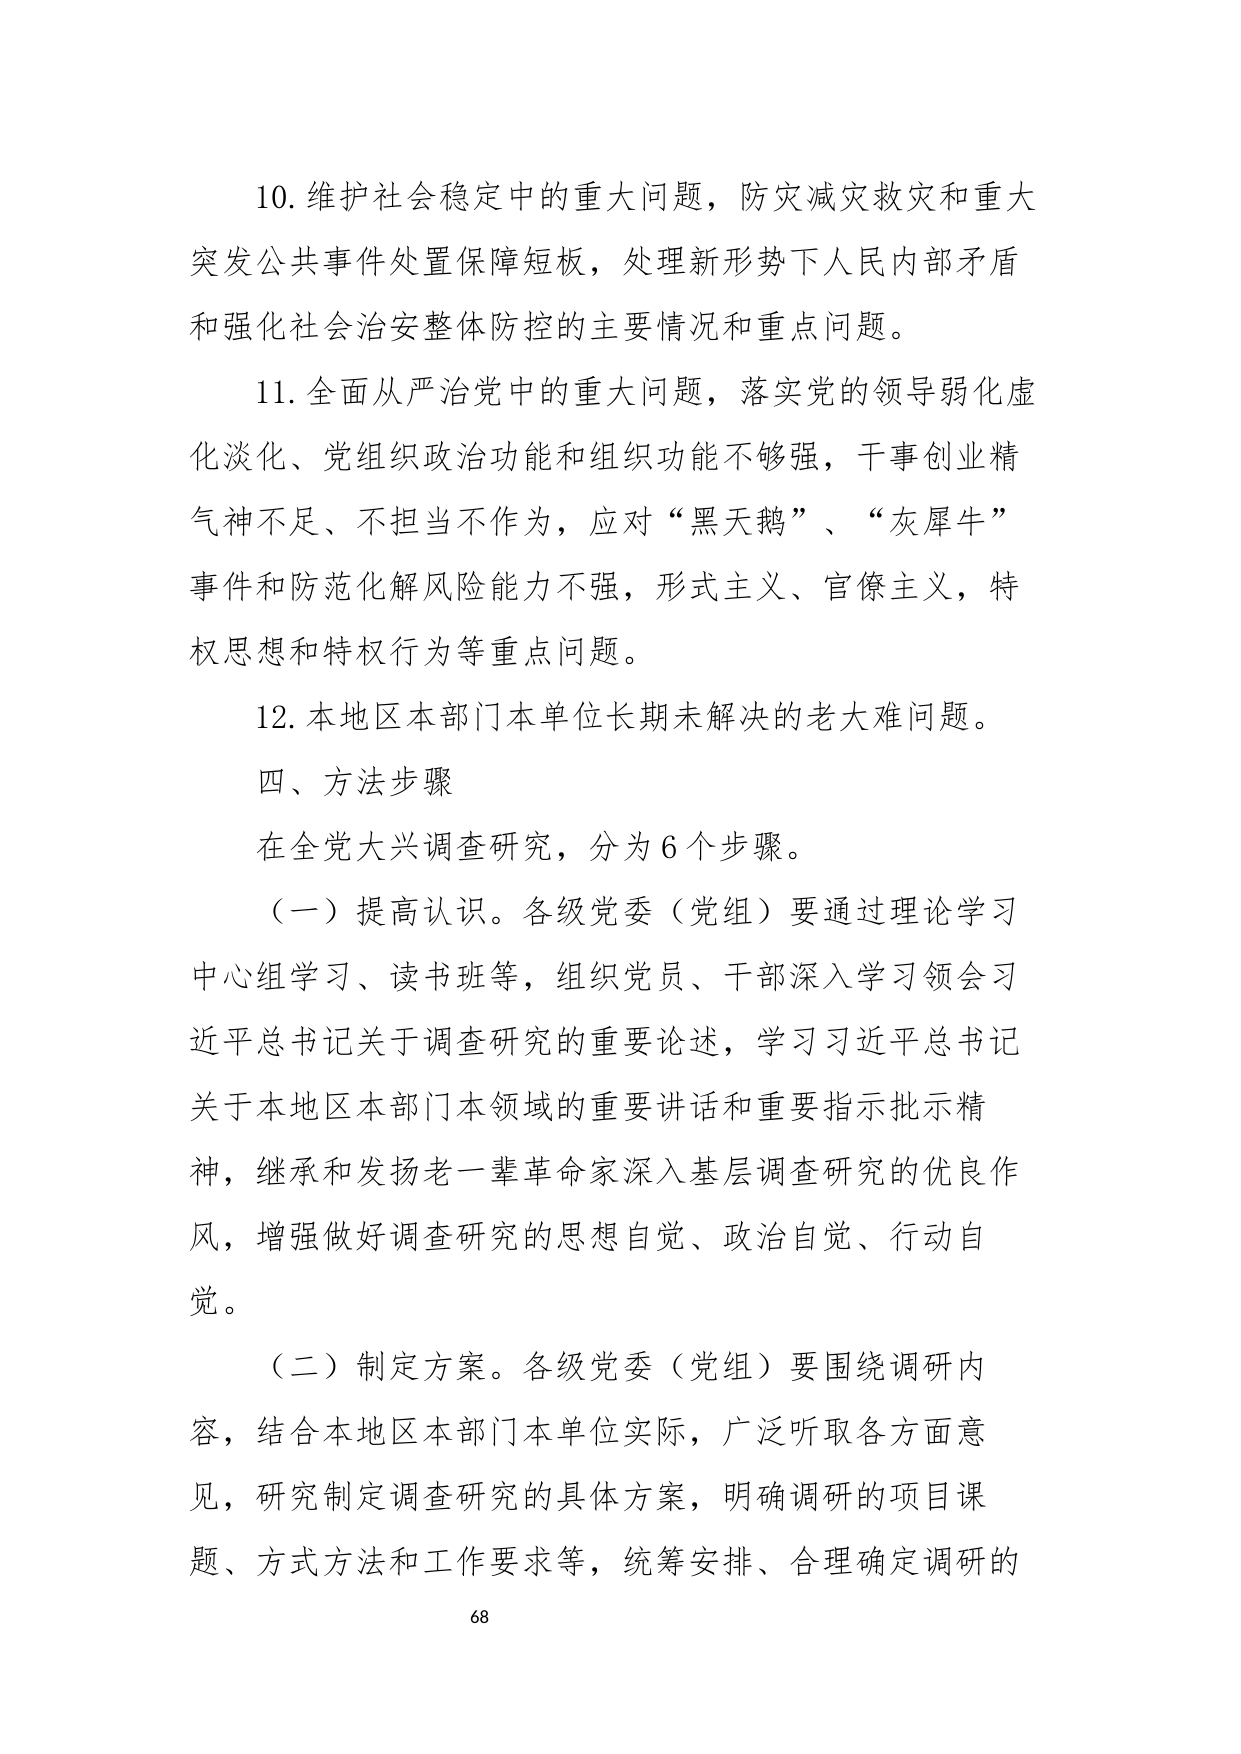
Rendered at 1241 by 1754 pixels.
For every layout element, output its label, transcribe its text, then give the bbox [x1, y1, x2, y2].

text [187, 1332, 1053, 1592]
text 在全党大兴调查研究，分为6个步骤。 [187, 812, 1053, 877]
text 11.全面从严治党中的重大问题，落实党的领导弱化虚化淡化、党组织政治功能和组织功能不够强，干事创业精气神不足、不担当不作为，应对“黑天鹅”、“灰犀牛”事件和防范化解风险能力不强，形式主义、官僚主义，特权思想和特权行为等重点问题。 [187, 357, 1053, 682]
text （一）提高认识。各级党委（党组）要通过理论学习中心组学习、读书班等，组织党员、干部深入学习领会习近平总书记关于调查研究的重要论述，学习习近平总书记关于本地区本部门本领域的重要讲话和重要指示批示精神，继承和发扬老一辈革命家深入基层调查研究的优良作风，增强做好调查研究的思想自觉、政治自觉、行动自觉。 [187, 877, 1053, 1332]
text 四、方法步骤 [187, 747, 1053, 812]
text 12.本地区本部门本单位长期未解决的老大难问题。 [187, 682, 1053, 747]
text 10.维护社会稳定中的重大问题，防灾减灾救灾和重大突发公共事件处置保障短板，处理新形势下人民内部矛盾和强化社会治安整体防控的主要情况和重点问题。 [187, 162, 1053, 357]
